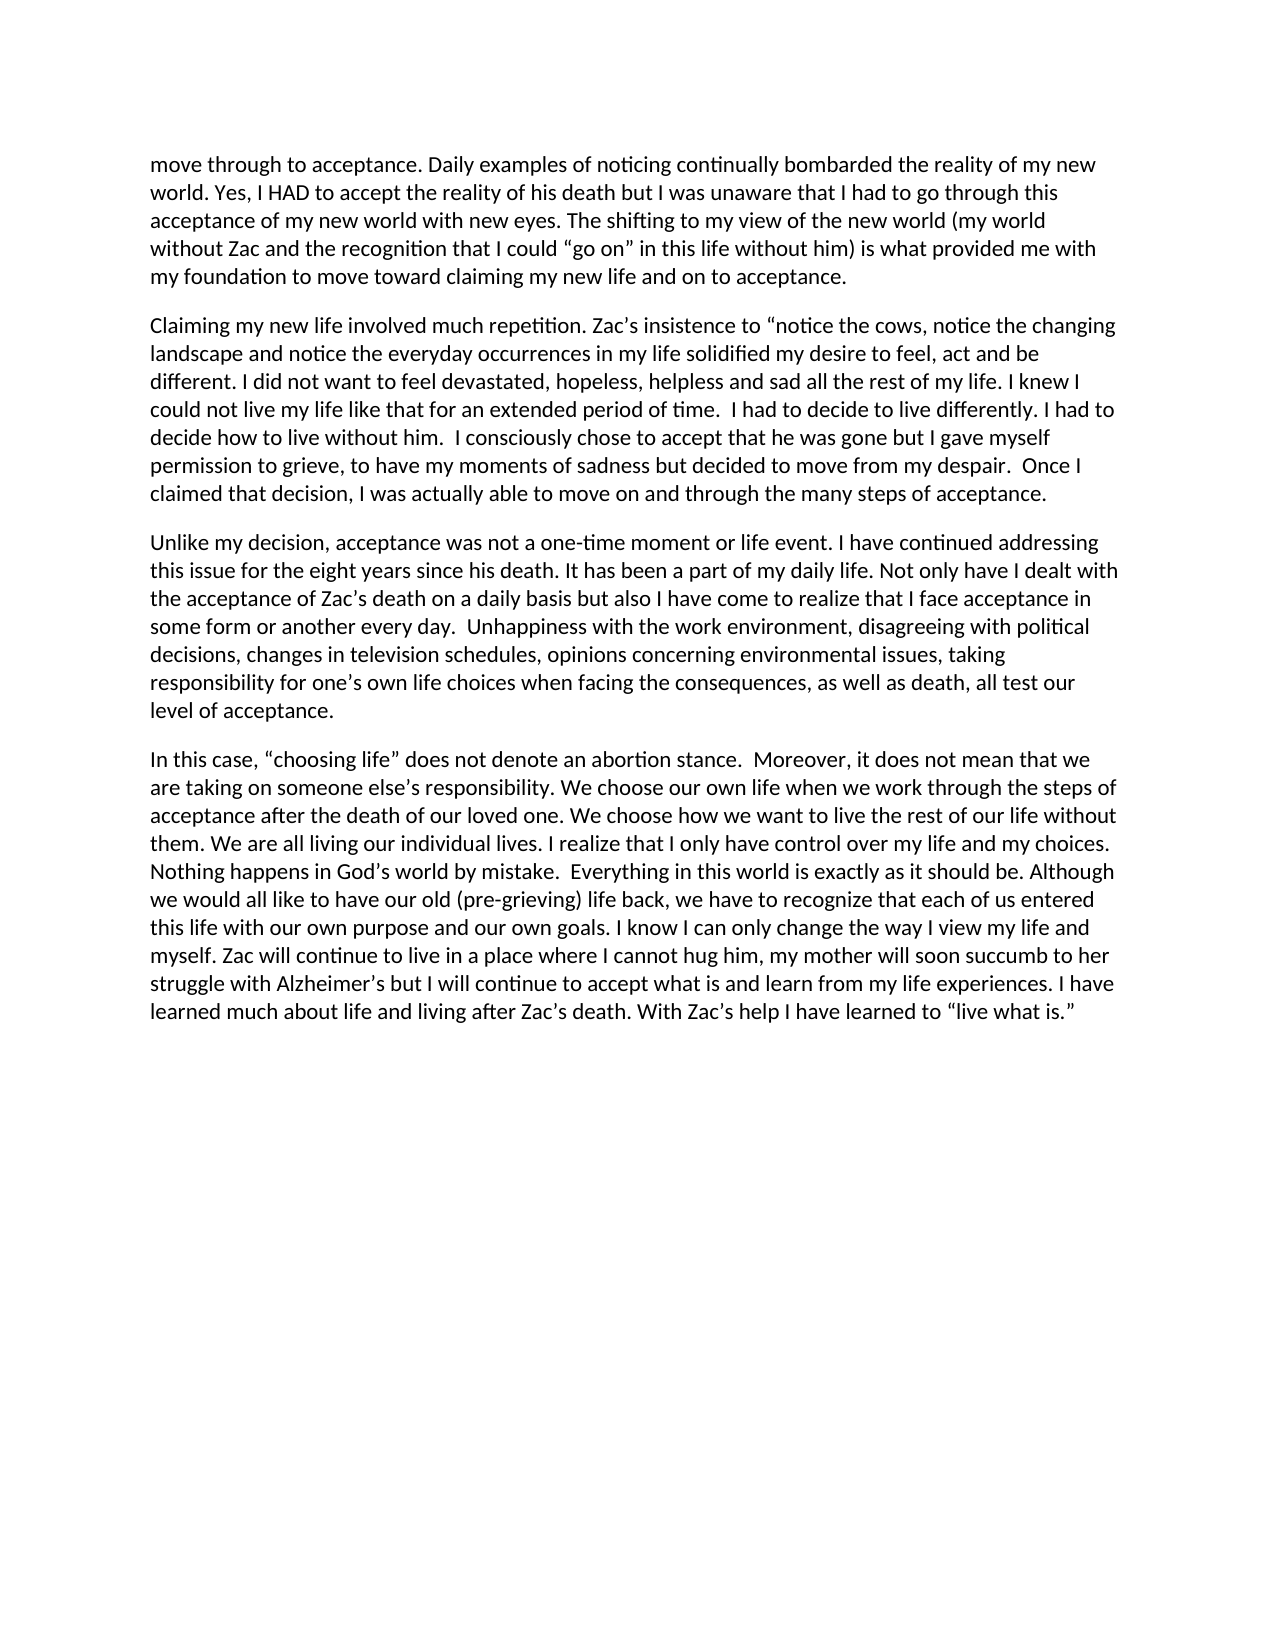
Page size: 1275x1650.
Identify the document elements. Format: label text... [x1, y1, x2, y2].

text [150, 150, 1125, 290]
text Claiming my new life involved much repetition. Zac’s insistence to “notice the cows, notice the changing landscape and notice the everyday occurrences in my life solidified my desire to feel, act and be different. I did not want to feel devastated, hopeless, helpless and sad all the rest of my life. I knew I could not live my life like that for an extended period of time. I had to decide to live differently. I had to decide how to live without him. I consciously chose to accept that he was gone but I gave myself permission to grieve, to have my moments of sadness but decided to move from my despair. Once I claimed that decision, I was actually able to move on and through the many steps of acceptance. [150, 311, 1125, 507]
text In this case, “choosing life” does not denote an abortion stance. Moreover, it does not mean that we are taking on someone else’s responsibility. We choose our own life when we work through the steps of acceptance after the death of our loved one. We choose how we want to live the rest of our life without them. We are all living our individual lives. I realize that I only have control over my life and my choices. Nothing happens in God’s world by mistake. Everything in this world is exactly as it should be. Although we would all like to have our old (pre-grieving) life back, we have to recognize that each of us entered this life with our own purpose and our own goals. I know I can only change the way I view my life and myself. Zac will continue to live in a place where I cannot hug him, my mother will soon succumb to her struggle with Alzheimer’s but I will continue to accept what is and learn from my life experiences. I have learned much about life and living after Zac’s death. With Zac’s help I have learned to “live what is.” [150, 745, 1125, 1025]
text Unlike my decision, acceptance was not a one-time moment or life event. I have continued addressing this issue for the eight years since his death. It has been a part of my daily life. Not only have I dealt with the acceptance of Zac’s death on a daily basis but also I have come to realize that I face acceptance in some form or another every day. Unhappiness with the work environment, disagreeing with political decisions, changes in television schedules, opinions concerning environmental issues, taking responsibility for one’s own life choices when facing the consequences, as well as death, all test our level of acceptance. [150, 528, 1125, 724]
